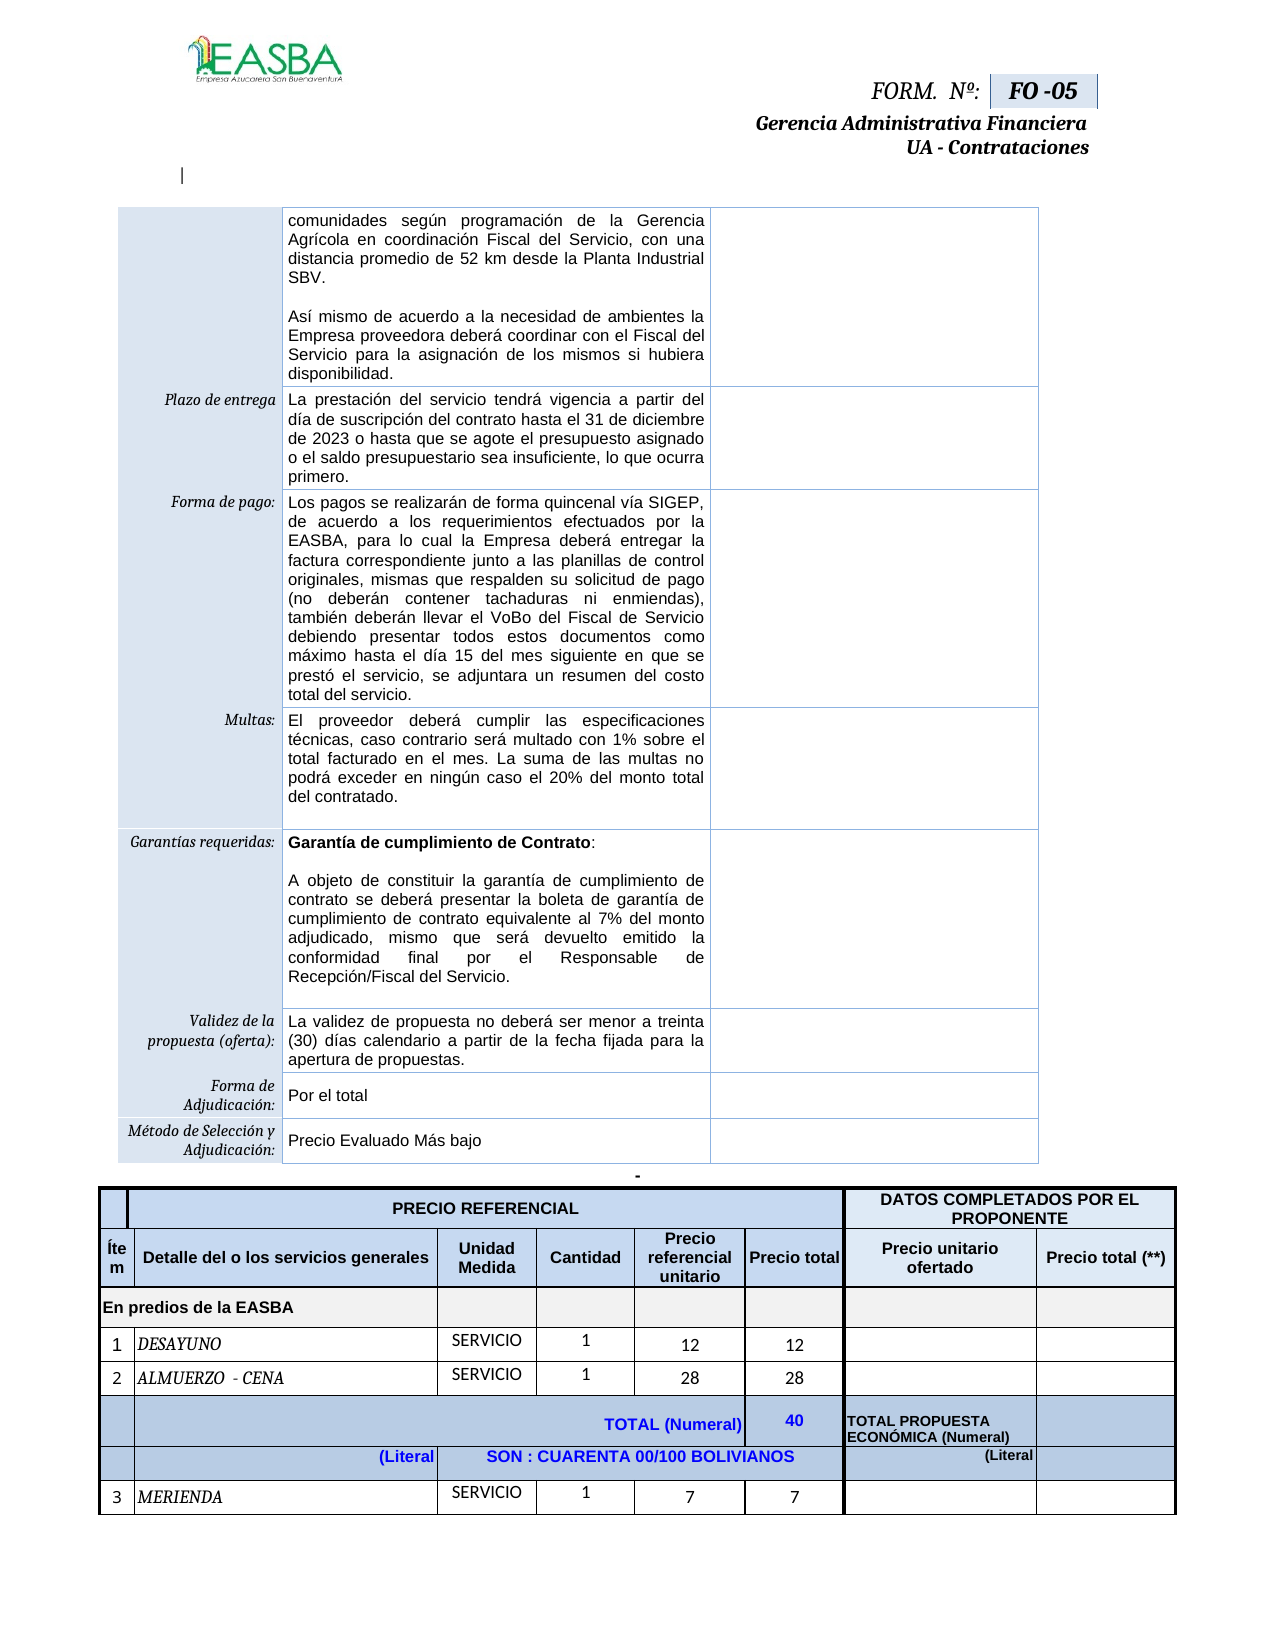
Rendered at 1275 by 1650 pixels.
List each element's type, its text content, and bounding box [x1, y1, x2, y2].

table_cell SON : CUARENTA 00/100 BOLIVIANOS [438, 1447, 842, 1480]
table_cell Precio total [746, 1229, 842, 1286]
table_cell 7 [746, 1481, 842, 1513]
table_cell ALMUERZO - CENA [135, 1362, 437, 1394]
table_cell [1037, 1288, 1174, 1327]
table_cell Precio referencial unitario [635, 1229, 744, 1286]
table_cell Plazo de entrega [118, 386, 282, 489]
table_cell Ítem [101, 1229, 134, 1286]
table_cell Los pagos se realizarán de forma quincenal vía SIGEP, de acuerdo a los requerimientos efectuados por la EASBA, para lo cual la Empresa deberá entregar la factura correspondiente junto a las planillas de control originales, mismas que respalden su solicitud de pago (no deberán contener tachaduras ni enmiendas), también deberán llevar el VoBo del Fiscal de Servicio debiendo presentar todos estos documentos como máximo hasta el día 15 del mes siguiente en que se prestó el servicio, se adjuntara un resumen del costo total del servicio. [283, 490, 710, 707]
table_cell (Literal [846, 1447, 1036, 1480]
table_header DATOS COMPLETADOS POR EL PROPONENTE [846, 1190, 1174, 1228]
table_cell [846, 1481, 1036, 1513]
picture [177, 35, 349, 88]
table_cell [846, 1288, 1036, 1327]
table_cell La prestación del servicio tendrá vigencia a partir del día de suscripción del contrato hasta el 31 de diciembre de 2023 o hasta que se agote el presupuesto asignado o el saldo presupuestario sea insuficiente, lo que ocurra primero. [283, 387, 710, 489]
table_cell DESAYUNO [135, 1328, 437, 1361]
table_header [711, 208, 1038, 386]
table_cell 40 [746, 1396, 842, 1446]
table_cell [438, 1288, 536, 1327]
table_cell [101, 1447, 134, 1480]
table_cell 3 [101, 1481, 134, 1513]
table_cell 28 [635, 1362, 744, 1394]
table_cell [711, 830, 1038, 1008]
table_cell [101, 1396, 134, 1446]
table_cell [846, 1362, 1036, 1394]
table_cell [711, 490, 1038, 707]
text - [177, 1164, 1098, 1186]
table_cell [1037, 1396, 1174, 1446]
table_cell [746, 1288, 842, 1327]
table_cell SERVICIO [438, 1362, 536, 1394]
table_cell 1 [537, 1362, 634, 1394]
table_cell [1037, 1447, 1174, 1480]
table_cell Precio Evaluado Más bajo [283, 1119, 710, 1163]
table_header Lugar de entrega [118, 207, 282, 386]
table_header PRECIO REFERENCIAL [129, 1190, 842, 1228]
table_cell Garantías requeridas: [118, 829, 282, 1008]
table_cell SERVICIO [438, 1328, 536, 1361]
table_cell TOTAL (Numeral) [135, 1396, 744, 1446]
table_cell [711, 708, 1038, 828]
table_cell 28 [746, 1362, 842, 1394]
table_cell El proveedor deberá cumplir las especificaciones técnicas, caso contrario será multado con 1% sobre el total facturado en el mes. La suma de las multas no podrá exceder en ningún caso el 20% del monto total del contratado. [283, 708, 710, 828]
table_cell 7 [635, 1481, 744, 1513]
table_cell 1 [537, 1328, 634, 1361]
table_cell Forma de pago: [118, 489, 282, 707]
table_cell 2 [101, 1362, 134, 1394]
table_cell En predios de la EASBA [101, 1288, 437, 1327]
table_cell 12 [635, 1328, 744, 1361]
table_cell Validez de la propuesta (oferta): [118, 1008, 282, 1072]
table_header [283, 208, 710, 386]
table_cell Garantía de cumplimiento de Contrato: A objeto de constituir la garantía de cumplimiento de contrato se deberá presentar la boleta de garantía de cumplimiento de contrato equivalente al 7% del monto adjudicado, mismo que será devuelto emitido la conformidad final por el Responsable de Recepción/Fiscal del Servicio. [283, 830, 710, 1008]
table_cell [711, 1009, 1038, 1072]
table_cell 12 [746, 1328, 842, 1361]
table_cell Precio unitario ofertado [846, 1229, 1036, 1286]
table_cell [711, 387, 1038, 489]
table_cell Cantidad [537, 1229, 634, 1286]
table_cell 1 [101, 1328, 134, 1361]
table_cell Multas: [118, 707, 282, 828]
table_cell Método de Selección y Adjudicación: [118, 1118, 282, 1163]
table_cell La validez de propuesta no deberá ser menor a treinta (30) días calendario a partir de la fecha fijada para la apertura de propuestas. [283, 1009, 710, 1072]
table_cell [537, 1288, 634, 1327]
table_cell Forma de Adjudicación: [118, 1072, 282, 1117]
table_cell (Literal [135, 1447, 437, 1480]
table_cell 1 [537, 1481, 634, 1513]
table_cell SERVICIO [438, 1481, 536, 1513]
table_header [101, 1190, 126, 1228]
table_cell [1037, 1362, 1174, 1394]
table_cell MERIENDA [135, 1481, 437, 1513]
table_cell [635, 1288, 744, 1327]
table_cell [846, 1328, 1036, 1361]
table_cell [1037, 1328, 1174, 1361]
table_cell TOTAL PROPUESTA ECONÓMICA (Numeral) [846, 1396, 1036, 1446]
table_cell Detalle del o los servicios generales [135, 1229, 437, 1286]
table_cell [711, 1119, 1038, 1163]
table_cell Por el total [283, 1073, 710, 1117]
table_cell Precio total (**) [1037, 1229, 1174, 1286]
table_cell Unidad Medida [438, 1229, 536, 1286]
table_cell [711, 1073, 1038, 1117]
table_cell [1037, 1481, 1174, 1513]
